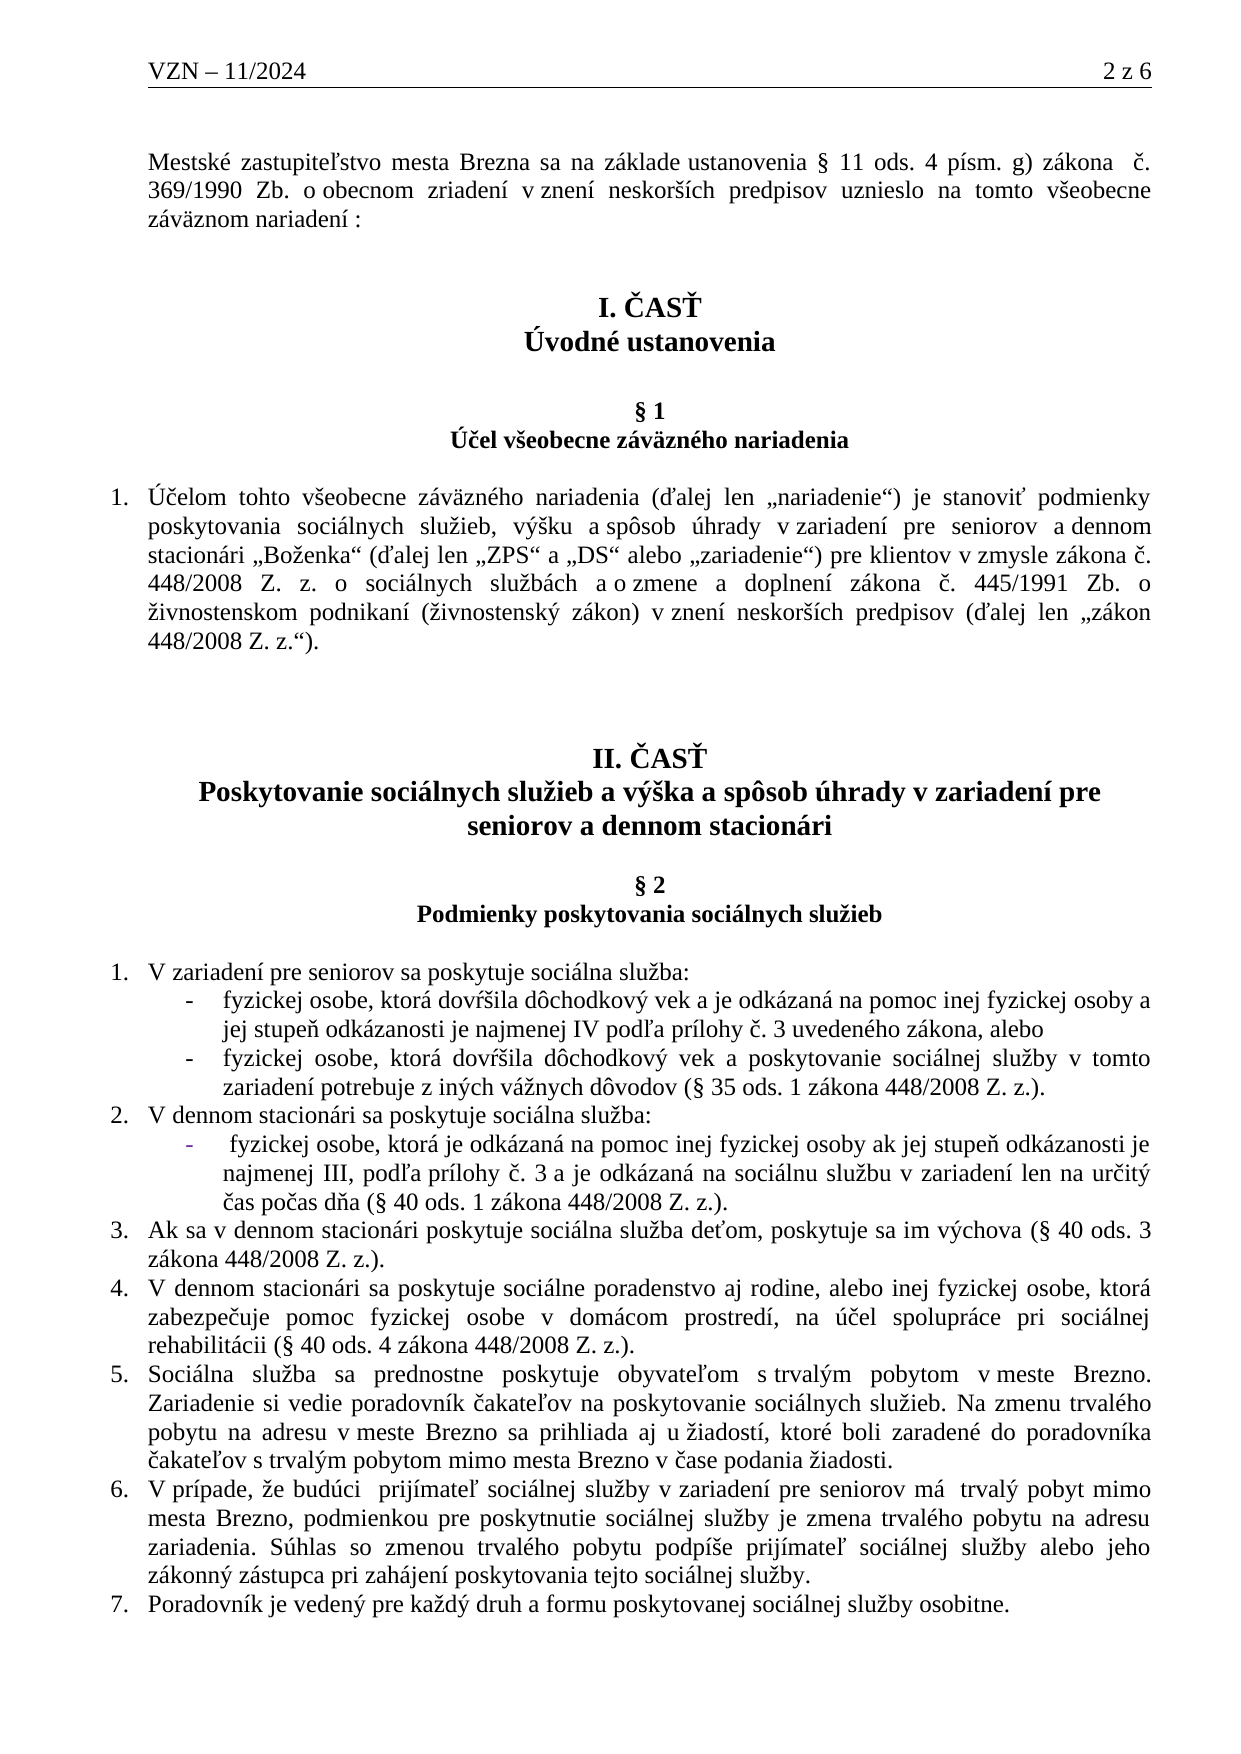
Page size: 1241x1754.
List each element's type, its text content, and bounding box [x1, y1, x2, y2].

list Poradovník je vedený pre každý druh a formu poskytovanej sociálnej služby osobitne. [110, 1589, 1152, 1618]
list fyzickej osobe, ktorá je odkázaná na pomoc inej fyzickej osoby ak jej stupeň odkázanosti je najmenej III, podľa prílohy č. 3 a je odkázaná na sociálnu službu v zariadení len na určitý čas počas dňa (§ 40 ods. 1 zákona 448/2008 Z. z.). [185, 1129, 1152, 1215]
list V zariadení pre seniorov sa poskytuje sociálna služba: [110, 957, 1152, 985]
list Účelom tohto všeobecne záväzného nariadenia (ďalej len „nariadenie“) je stanoviť podmienky poskytovania sociálnych služieb, výšku a spôsob úhrady v zariadení pre seniorov a dennom stacionári „Boženka“ (ďalej len „ZPS“ a „DS“ alebo „zariadenie“) pre klientov v zmysle zákona č. 448/2008 Z. z. o sociálnych službách a o zmene a doplnení zákona č. 445/1991 Zb. o živnostenskom podnikaní (živnostenský zákon) v znení neskorších predpisov (ďalej len „zákon 448/2008 Z. z.“). [110, 482, 1152, 655]
text § 2 [148, 870, 1152, 899]
list Sociálna služba sa prednostne poskytuje obyvateľom s trvalým pobytom v meste Brezno. Zariadenie si vedie poradovník čakateľov na poskytovanie sociálnych služieb. Na zmenu trvalého pobytu na adresu v meste Brezno sa prihliada aj u žiadostí, ktoré boli zaradené do poradovníka čakateľov s trvalým pobytom mimo mesta Brezno v čase podania žiadosti. [110, 1359, 1152, 1474]
text § 1 [148, 396, 1152, 425]
list V dennom stacionári sa poskytuje sociálna služba: [110, 1100, 1152, 1129]
text Podmienky poskytovania sociálnych služieb [148, 899, 1152, 928]
list fyzickej osobe, ktorá dovŕšila dôchodkový vek a je odkázaná na pomoc inej fyzickej osoby a jej stupeň odkázanosti je najmenej IV podľa prílohy č. 3 uvedeného zákona, alebo [185, 985, 1152, 1043]
text Mestské zastupiteľstvo mesta Brezna sa na základe ustanovenia § 11 ods. 4 písm. g) zákona č. 369/1990 Zb. o obecnom zriadení v znení neskorších predpisov uznieslo na tomto všeobecne záväznom nariadení : [148, 147, 1152, 233]
list V prípade, že budúci prijímateľ sociálnej služby v zariadení pre seniorov má trvalý pobyt mimo mesta Brezno, podmienkou pre poskytnutie sociálnej služby je zmena trvalého pobytu na adresu zariadenia. Súhlas so zmenou trvalého pobytu podpíše prijímateľ sociálnej služby alebo jeho zákonný zástupca pri zahájení poskytovania tejto sociálnej služby. [110, 1474, 1152, 1589]
text Úvodné ustanovenia [148, 324, 1152, 358]
text Poskytovanie sociálnych služieb a výška a spôsob úhrady v zariadení pre seniorov a dennom stacionári [148, 774, 1152, 842]
text Účel všeobecne záväzného nariadenia [148, 425, 1152, 453]
text II. čaSŤ [148, 741, 1152, 774]
list V dennom stacionári sa poskytuje sociálne poradenstvo aj rodine, alebo inej fyzickej osobe, ktorá zabezpečuje pomoc fyzickej osobe v domácom prostredí, na účel spolupráce pri sociálnej rehabilitácii (§ 40 ods. 4 zákona 448/2008 Z. z.). [110, 1273, 1152, 1359]
text I. čaSŤ [148, 291, 1152, 324]
list fyzickej osobe, ktorá dovŕšila dôchodkový vek a poskytovanie sociálnej služby v tomto zariadení potrebuje z iných vážnych dôvodov (§ 35 ods. 1 zákona 448/2008 Z. z.). [185, 1043, 1152, 1100]
list Ak sa v dennom stacionári poskytuje sociálna služba deťom, poskytuje sa im výchova (§ 40 ods. 3 zákona 448/2008 Z. z.). [110, 1215, 1152, 1273]
